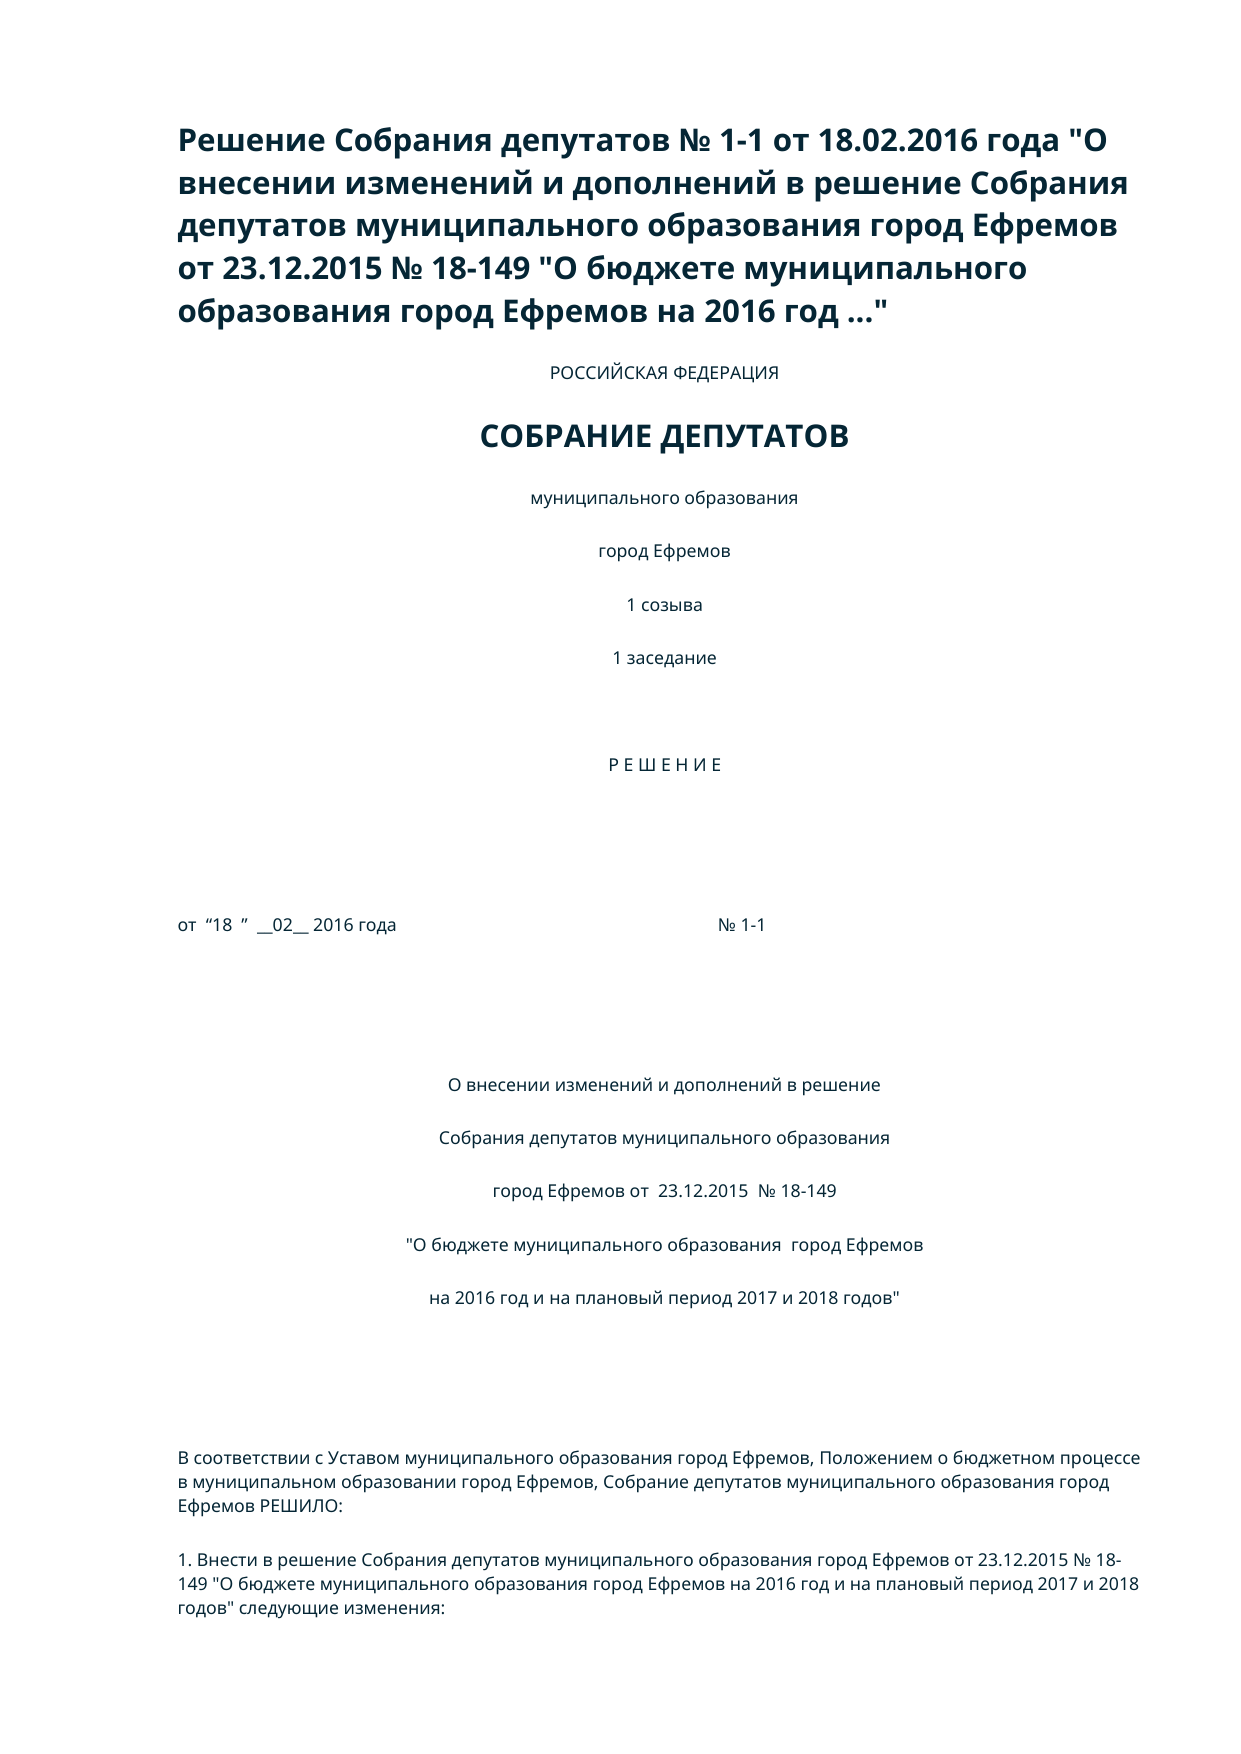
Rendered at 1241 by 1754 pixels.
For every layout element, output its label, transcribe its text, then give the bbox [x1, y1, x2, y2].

text В соответствии с Уставом муниципального образования город Ефремов, Положением о бюджетном процессе в муниципальном образовании город Ефремов, Собрание депутатов муниципального образования город Ефремов РЕШИЛО: [177, 1445, 1152, 1518]
text "О бюджете муниципального образования город Ефремов [177, 1232, 1152, 1256]
text город Ефремов от 23.12.2015 № 18-149 [177, 1179, 1152, 1203]
text 1 созыва [177, 592, 1152, 616]
text О внесении изменений и дополнений в решение [177, 1072, 1152, 1096]
text 1 заседание [177, 645, 1152, 669]
text муниципального образования [177, 485, 1152, 509]
text город Ефремов [177, 539, 1152, 563]
text РОССИЙСКАЯ ФЕДЕРАЦИЯ [177, 360, 1152, 384]
text от “18 ” __02__ 2016 года № 1-1 [177, 912, 1152, 936]
text Собрания депутатов муниципального образования [177, 1125, 1152, 1149]
text 1. Внести в решение Собрания депутатов муниципального образования город Ефремов от 23.12.2015 № 18-149 "О бюджете муниципального образования город Ефремов на 2016 год и на плановый период 2017 и 2018 годов" следующие изменения: [177, 1547, 1152, 1619]
text СОБРАНИЕ ДЕПУТАТОВ [177, 414, 1152, 456]
text на 2016 год и на плановый период 2017 и 2018 годов" [177, 1285, 1152, 1309]
text Решение Собрания депутатов № 1-1 от 18.02.2016 года "О внесении изменений и дополнений в решение Собрания депутатов муниципального образования город Ефремов от 23.12.2015 № 18-149 "О бюджете муниципального образования город Ефремов на 2016 год ..." [177, 118, 1152, 331]
text Р Е Ш Е Н И Е [177, 752, 1152, 776]
